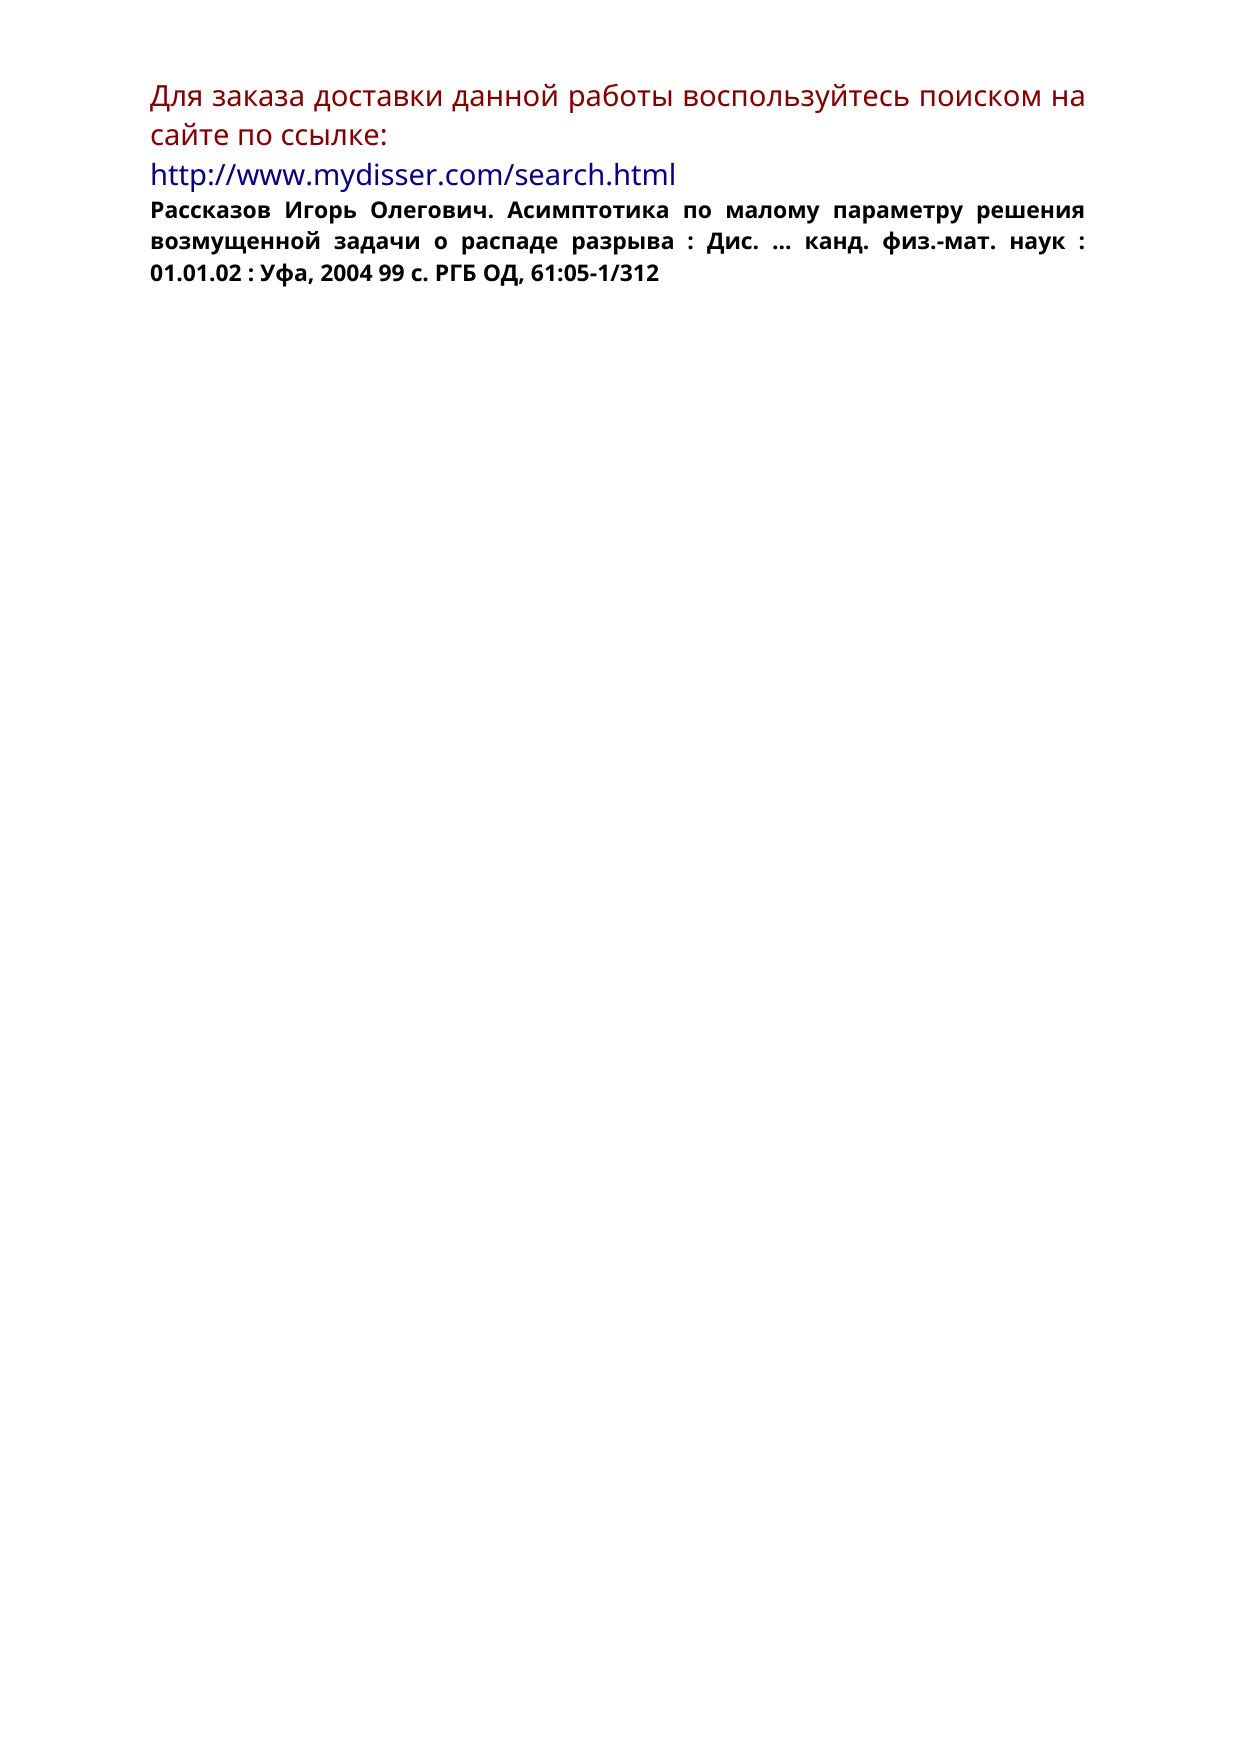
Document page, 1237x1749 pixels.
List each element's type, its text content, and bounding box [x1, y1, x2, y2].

text Рассказов Игорь Олегович. Асимптотика по малому параметру решения возмущенной задачи о распаде разрыва : Дис. ... канд. физ.-мат. наук : 01.01.02 : Уфа, 2004 99 c. РГБ ОД, 61:05-1/312 [150, 194, 1086, 288]
